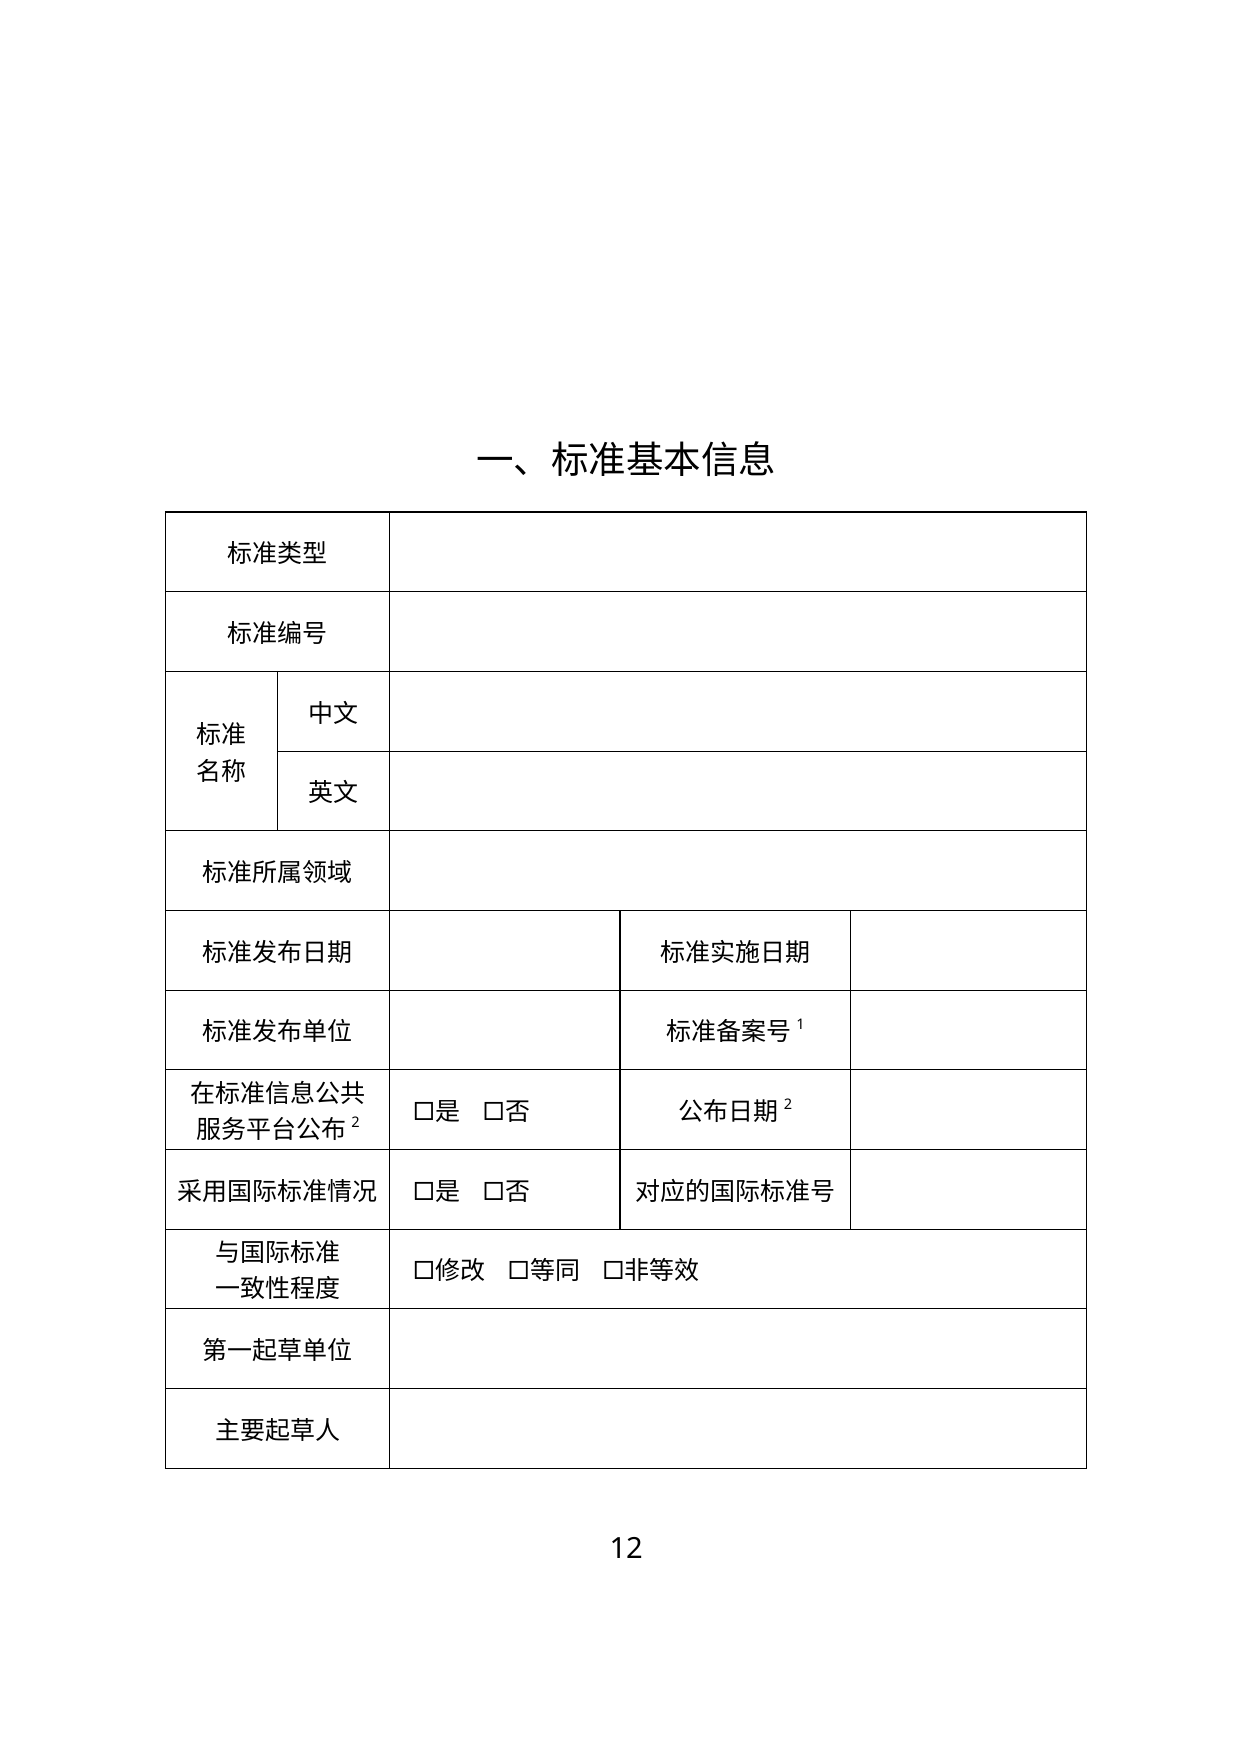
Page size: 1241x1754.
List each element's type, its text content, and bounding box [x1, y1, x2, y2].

table_cell 英文 [278, 752, 389, 830]
table_cell 第一起草单位 [166, 1309, 389, 1388]
table_cell [390, 592, 1086, 671]
table_cell 采用国际标准情况 [166, 1150, 389, 1229]
table_cell 标准 名称 [166, 672, 277, 830]
table_cell [851, 991, 1086, 1069]
table_cell [851, 1070, 1086, 1149]
table_cell [390, 672, 1086, 751]
table_cell 标准发布单位 [166, 991, 389, 1069]
table_cell 公布日期2 [621, 1070, 850, 1149]
table_cell 对应的国际标准号 [621, 1150, 850, 1229]
table_cell [390, 831, 1086, 910]
table_cell 标准所属领域 [166, 831, 389, 910]
table_cell [390, 1389, 1086, 1468]
table_cell 是 否 [390, 1150, 619, 1229]
table_cell 标准发布日期 [166, 911, 389, 989]
table_header [390, 513, 1086, 591]
table_cell 主要起草人 [166, 1389, 389, 1468]
table_cell [390, 752, 1086, 830]
table_cell 标准编号 [166, 592, 389, 671]
table_cell [390, 911, 619, 989]
table_cell 修改 等同 非等效 [390, 1230, 1086, 1308]
table_cell [851, 1150, 1086, 1229]
table_cell 中文 [278, 672, 389, 751]
table_cell 在标准信息公共 服务平台公布2 [166, 1070, 389, 1149]
text 一、标准基本信息 [173, 430, 1079, 484]
table_cell [390, 991, 619, 1069]
table_header 标准类型 [166, 513, 389, 591]
table_cell 是 否 [390, 1070, 619, 1149]
table_cell [851, 911, 1086, 989]
table_cell 标准备案号1 [621, 991, 850, 1069]
table_cell [390, 1309, 1086, 1388]
table_cell 与国际标准 一致性程度 [166, 1230, 389, 1308]
table_cell 标准实施日期 [621, 911, 850, 989]
